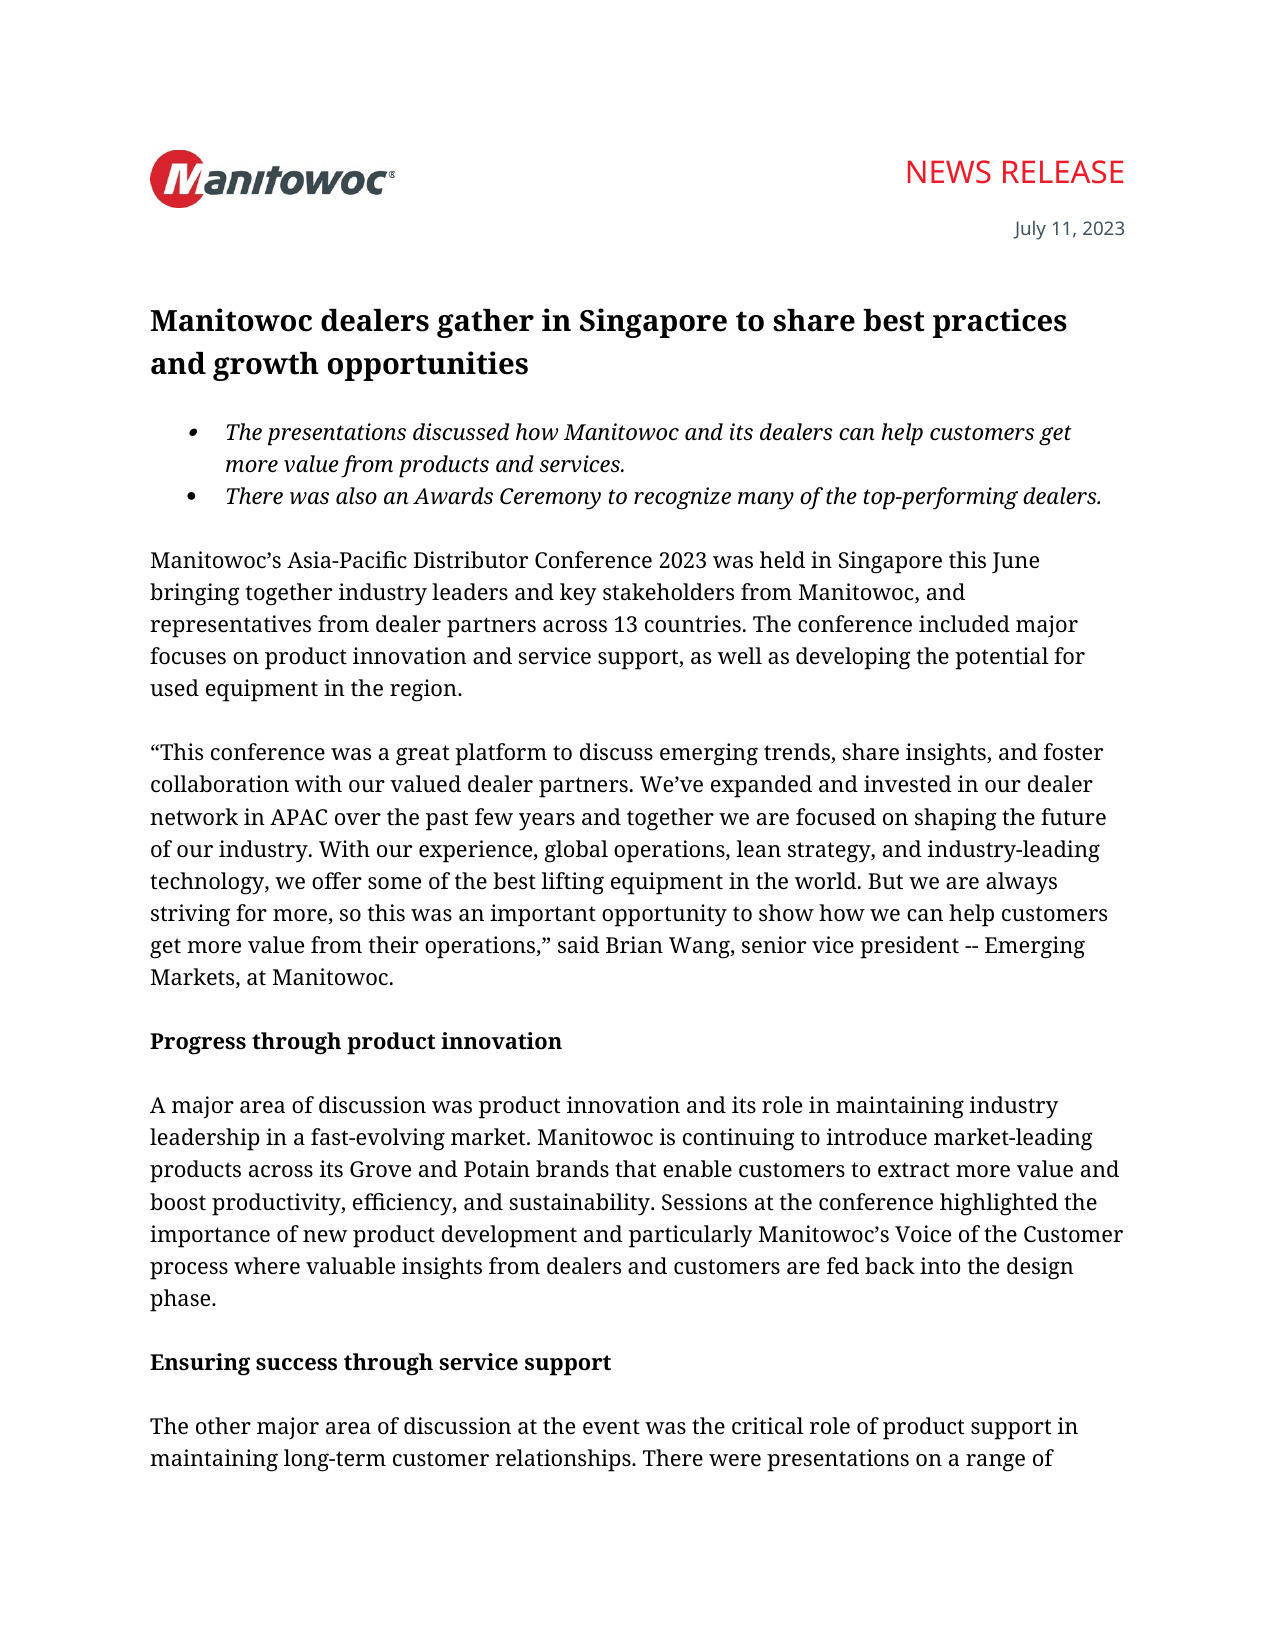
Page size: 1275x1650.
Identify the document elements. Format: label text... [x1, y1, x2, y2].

text Manitowoc dealers gather in Singapore to share best practices and growth opportunities [150, 301, 1125, 383]
list There was also an Awards Ceremony to recognize many of the top-performing dealers. [187, 481, 1125, 510]
text Manitowoc’s Asia-Pacific Distributor Conference 2023 was held in Singapore this June bringing together industry leaders and key stakeholders from Manitowoc, and representatives from dealer partners across 13 countries. The conference included major focuses on product innovation and service support, as well as developing the potential for used equipment in the region. [150, 545, 1125, 703]
text Ensuring success through service support [150, 1347, 1125, 1377]
text A major area of discussion was product innovation and its role in maintaining industry leadership in a fast-evolving market. Manitowoc is continuing to introduce market-leading products across its Grove and Potain brands that enable customers to extract more value and boost productivity, efficiency, and sustainability. Sessions at the conference highlighted the importance of new product development and particularly Manitowoc’s Voice of the Customer process where valuable insights from dealers and customers are fed back into the design phase. [150, 1090, 1125, 1312]
text Progress through product innovation [150, 1026, 1125, 1056]
picture [150, 150, 396, 208]
text July 11, 2023 [150, 216, 1125, 241]
text NEWS RELEASE [396, 150, 1125, 193]
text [150, 1411, 1125, 1473]
text “This conference was a great platform to discuss emerging trends, share insights, and foster collaboration with our valued dealer partners. We’ve expanded and invested in our dealer network in APAC over the past few years and together we are focused on shaping the future of our industry. With our experience, global operations, lean strategy, and industry-leading technology, we offer some of the best lifting equipment in the world. But we are always striving for more, so this was an important opportunity to show how we can help customers get more value from their operations,” said Brian Wang, senior vice president -- Emerging Markets, at Manitowoc. [150, 737, 1125, 992]
list The presentations discussed how Manitowoc and its dealers can help customers get more value from products and services. [187, 416, 1125, 478]
